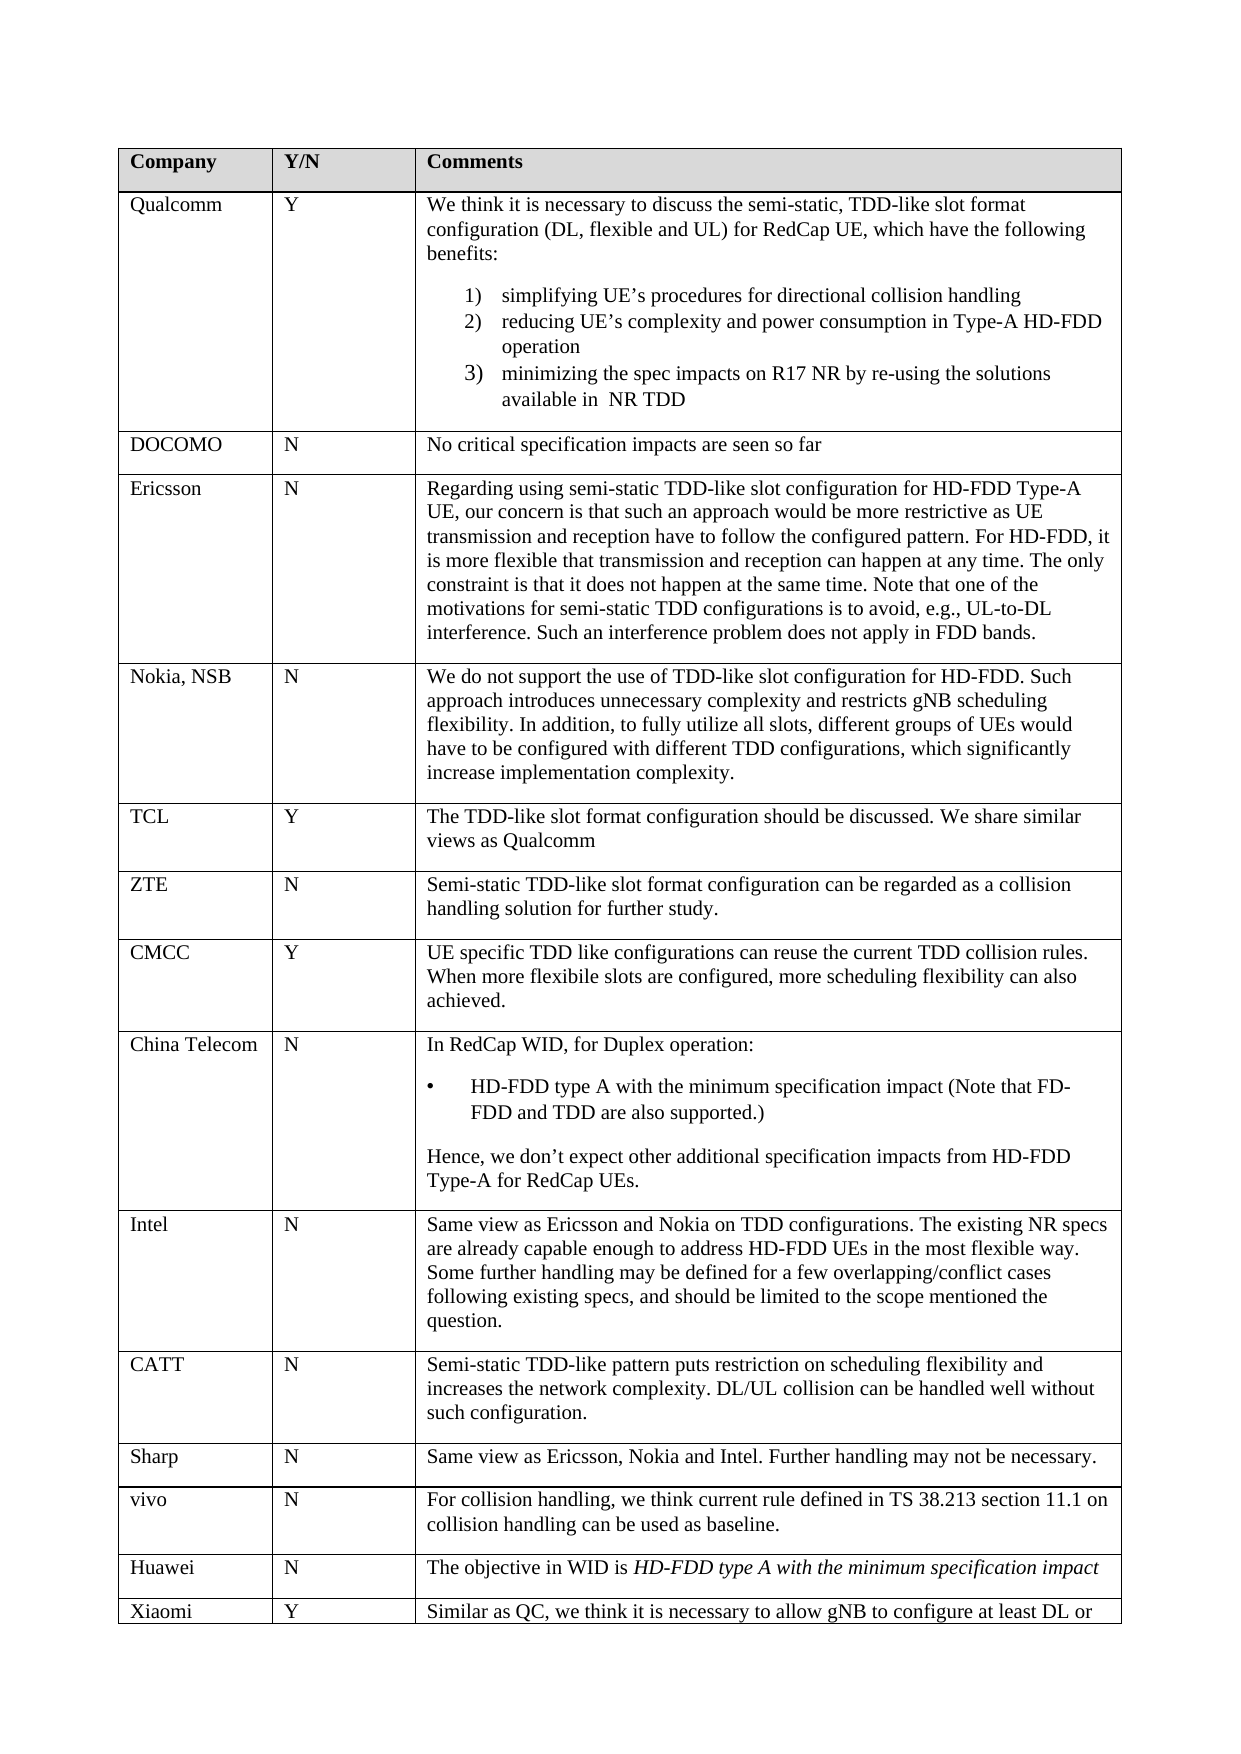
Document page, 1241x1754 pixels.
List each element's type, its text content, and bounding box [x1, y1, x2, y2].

table_cell No critical specification impacts are seen so far [416, 432, 1121, 474]
table_cell We do not support the use of TDD-like slot configuration for HD-FDD. Such approach introduces unnecessary complexity and restricts gNB scheduling flexibility. In addition, to fully utilize all slots, different groups of UEs would have to be configured with different TDD configurations, which significantly increase implementation complexity. [416, 664, 1121, 803]
table_cell Same view as Ericsson, Nokia and Intel. Further handling may not be necessary. [416, 1444, 1121, 1486]
table_cell Y [273, 940, 415, 1031]
table_cell Intel [119, 1211, 272, 1351]
table_cell TCL [119, 804, 272, 871]
table_header Company [119, 149, 272, 191]
table_cell For collision handling, we think current rule defined in TS 38.213 section 11.1 on collision handling can be used as baseline. [416, 1488, 1121, 1554]
table_cell Y [273, 1599, 415, 1623]
table_cell Y [273, 804, 415, 871]
table_cell CMCC [119, 940, 272, 1031]
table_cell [416, 1599, 1121, 1623]
table_cell N [273, 664, 415, 803]
table_cell N [273, 432, 415, 474]
table_cell ZTE [119, 872, 272, 938]
table_cell Qualcomm [119, 193, 272, 431]
table_cell Semi-static TDD-like slot format configuration can be regarded as a collision handling solution for further study. [416, 872, 1121, 938]
table_cell N [273, 1555, 415, 1598]
table_cell N [273, 872, 415, 938]
table_cell The objective in WID is HD-FDD type A with the minimum specification impact [416, 1555, 1121, 1598]
table_cell Semi-static TDD-like pattern puts restriction on scheduling flexibility and increases the network complexity. DL/UL collision can be handled well without such configuration. [416, 1352, 1121, 1442]
table_cell Xiaomi [119, 1599, 272, 1623]
table_cell Ericsson [119, 475, 272, 663]
table_cell Huawei [119, 1555, 272, 1598]
table_cell DOCOMO [119, 432, 272, 474]
table_cell CATT [119, 1352, 272, 1442]
table_cell N [273, 1211, 415, 1351]
table_cell UE specific TDD like configurations can reuse the current TDD collision rules. When more flexibile slots are configured, more scheduling flexibility can also achieved. [416, 940, 1121, 1031]
table_cell N [273, 475, 415, 663]
table_cell Same view as Ericsson and Nokia on TDD configurations. The existing NR specs are already capable enough to address HD-FDD UEs in the most flexible way. Some further handling may be defined for a few overlapping/conflict cases following existing specs, and should be limited to the scope mentioned the question. [416, 1211, 1121, 1351]
table_cell Y [273, 193, 415, 431]
table_cell N [273, 1444, 415, 1486]
table_cell N [273, 1352, 415, 1442]
table_cell China Telecom [119, 1032, 272, 1210]
table_cell Nokia, NSB [119, 664, 272, 803]
table_cell In RedCap WID, for Duplex operation: HD-FDD type A with the minimum specification impact (Note that FD-FDD and TDD are also supported.) Hence, we don’t expect other additional specification impacts from HD-FDD Type-A for RedCap UEs. [416, 1032, 1121, 1210]
table_header Y/N [273, 149, 415, 191]
table_cell Sharp [119, 1444, 272, 1486]
table_cell The TDD-like slot format configuration should be discussed. We share similar views as Qualcomm [416, 804, 1121, 871]
table_cell N [273, 1032, 415, 1210]
table_cell We think it is necessary to discuss the semi-static, TDD-like slot format configuration (DL, flexible and UL) for RedCap UE, which have the following benefits: simplifying UE’s procedures for directional collision handling reducing UE’s complexity and power consumption in Type-A HD-FDD operation minimizing the spec impacts on R17 NR by re-using the solutions available in NR TDD [416, 193, 1121, 431]
table_cell vivo [119, 1488, 272, 1554]
table_cell Regarding using semi-static TDD-like slot configuration for HD-FDD Type-A UE, our concern is that such an approach would be more restrictive as UE transmission and reception have to follow the configured pattern. For HD-FDD, it is more flexible that transmission and reception can happen at any time. The only constraint is that it does not happen at the same time. Note that one of the motivations for semi-static TDD configurations is to avoid, e.g., UL-to-DL interference. Such an interference problem does not apply in FDD bands. [416, 475, 1121, 663]
table_cell N [273, 1488, 415, 1554]
table_header Comments [416, 149, 1121, 191]
